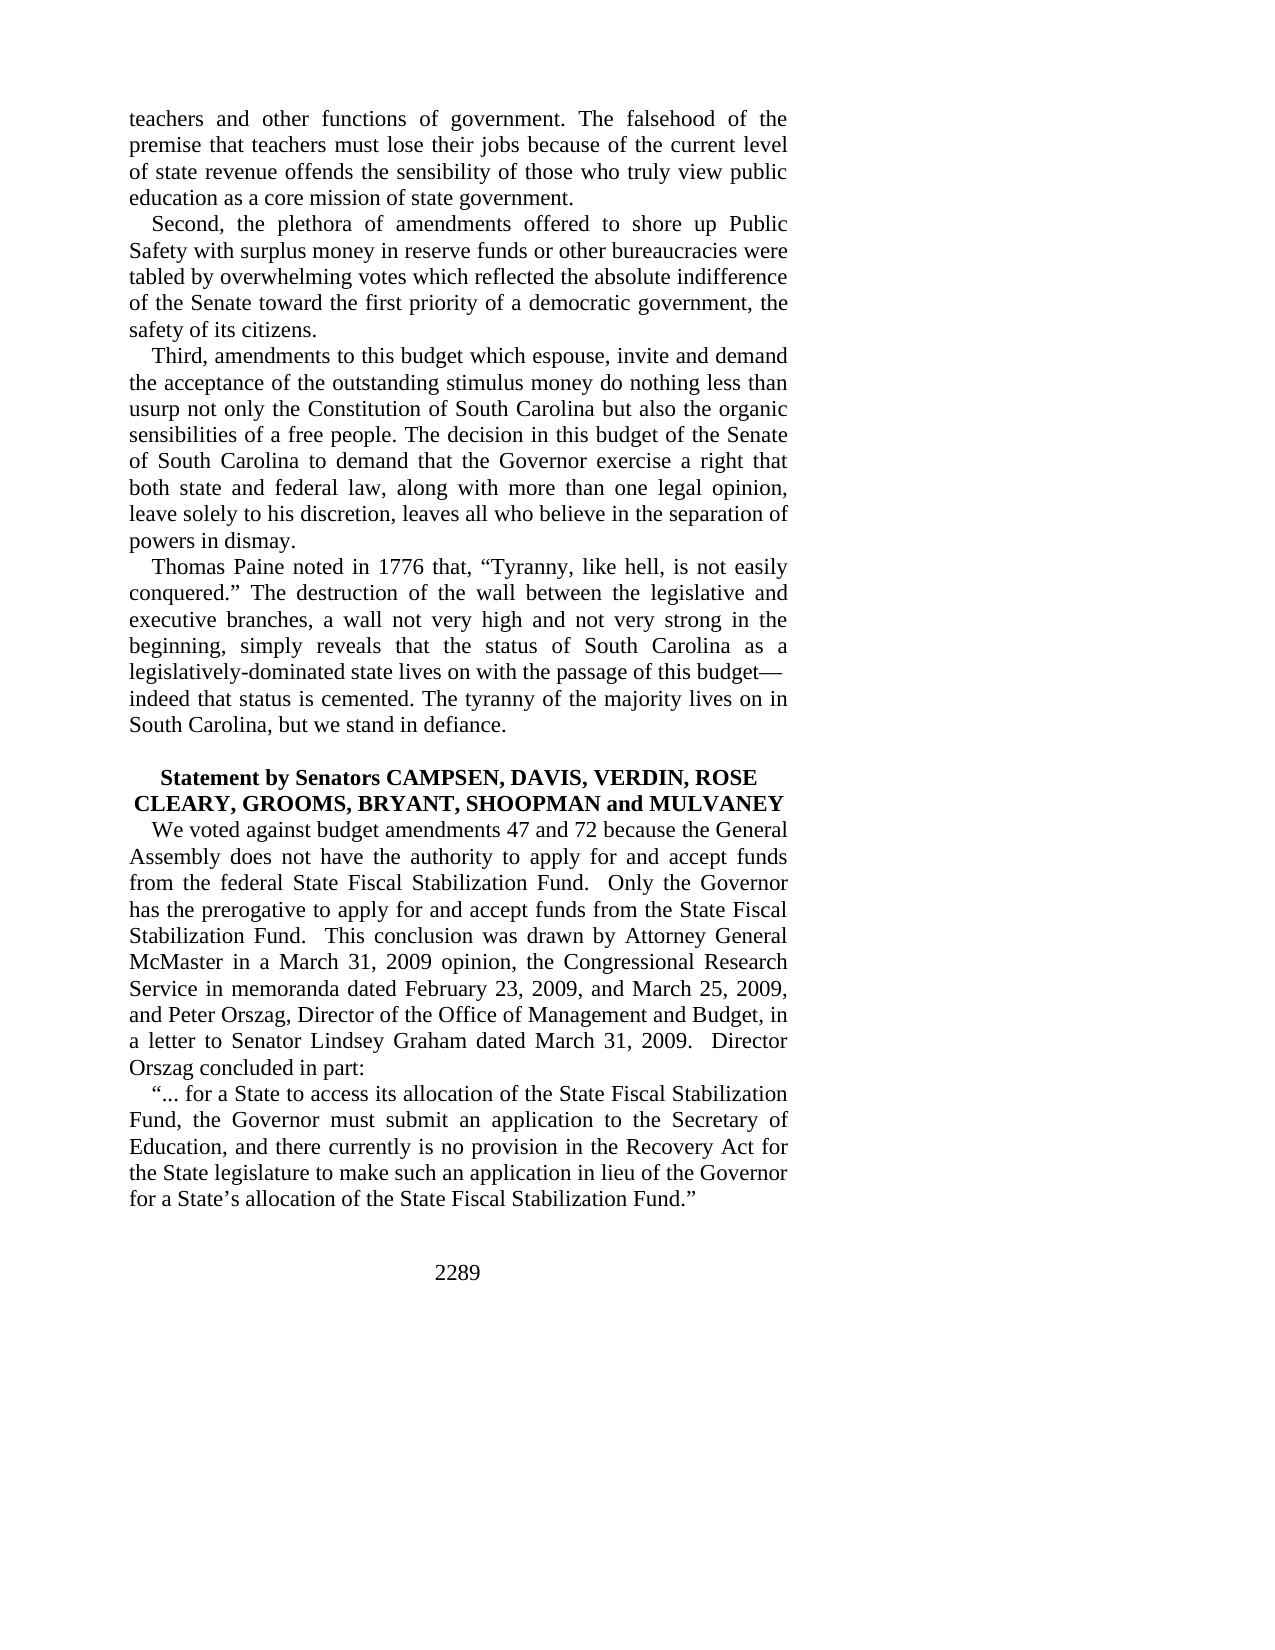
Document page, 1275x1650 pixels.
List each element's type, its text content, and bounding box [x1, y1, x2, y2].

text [129, 105, 789, 210]
text Thomas Paine noted in 1776 that, “Tyranny, like hell, is not easily conquered.” The destruction of the wall between the legislative and executive branches, a wall not very high and not very strong in the beginning, simply reveals that the status of South Carolina as a legislatively-dominated state lives on with the passage of this budget— [129, 553, 789, 685]
text “... for a State to access its allocation of the State Fiscal Stabilization Fund, the Governor must submit an application to the Secretary of Education, and there currently is no provision in the Recovery Act for the State legislature to make such an application in lieu of the Governor for a State’s allocation of the State Fiscal Stabilization Fund.” [129, 1080, 789, 1212]
text Second, the plethora of amendments offered to shore up Public Safety with surplus money in reserve funds or other bureaucracies were tabled by overwhelming votes which reflected the absolute indifference of the Senate toward the first priority of a democratic government, the safety of its citizens. [129, 210, 789, 342]
text Third, amendments to this budget which espouse, invite and demand the acceptance of the outstanding stimulus money do nothing less than usurp not only the Constitution of South Carolina but also the organic sensibilities of a free people. The decision in this budget of the Senate of South Carolina to demand that the Governor exercise a right that both state and federal law, along with more than one legal opinion, leave solely to his discretion, leaves all who believe in the separation of powers in dismay. [129, 342, 789, 553]
text indeed that status is cemented. The tyranny of the majority lives on in South Carolina, but we stand in defiance. [129, 685, 789, 737]
text We voted against budget amendments 47 and 72 because the General Assembly does not have the authority to apply for and accept funds from the federal State Fiscal Stabilization Fund. Only the Governor has the prerogative to apply for and accept funds from the State Fiscal Stabilization Fund. This conclusion was drawn by Attorney General McMaster in a March 31, 2009 opinion, the Congressional Research Service in memoranda dated February 23, 2009, and March 25, 2009, and Peter Orszag, Director of the Office of Management and Budget, in a letter to Senator Lindsey Graham dated March 31, 2009. Director Orszag concluded in part: [129, 817, 789, 1080]
text Statement by Senators CAMPSEN, DAVIS, VERDIN, ROSE CLEARY, GROOMS, BRYANT, SHOOPMAN and MULVANEY [129, 764, 789, 817]
